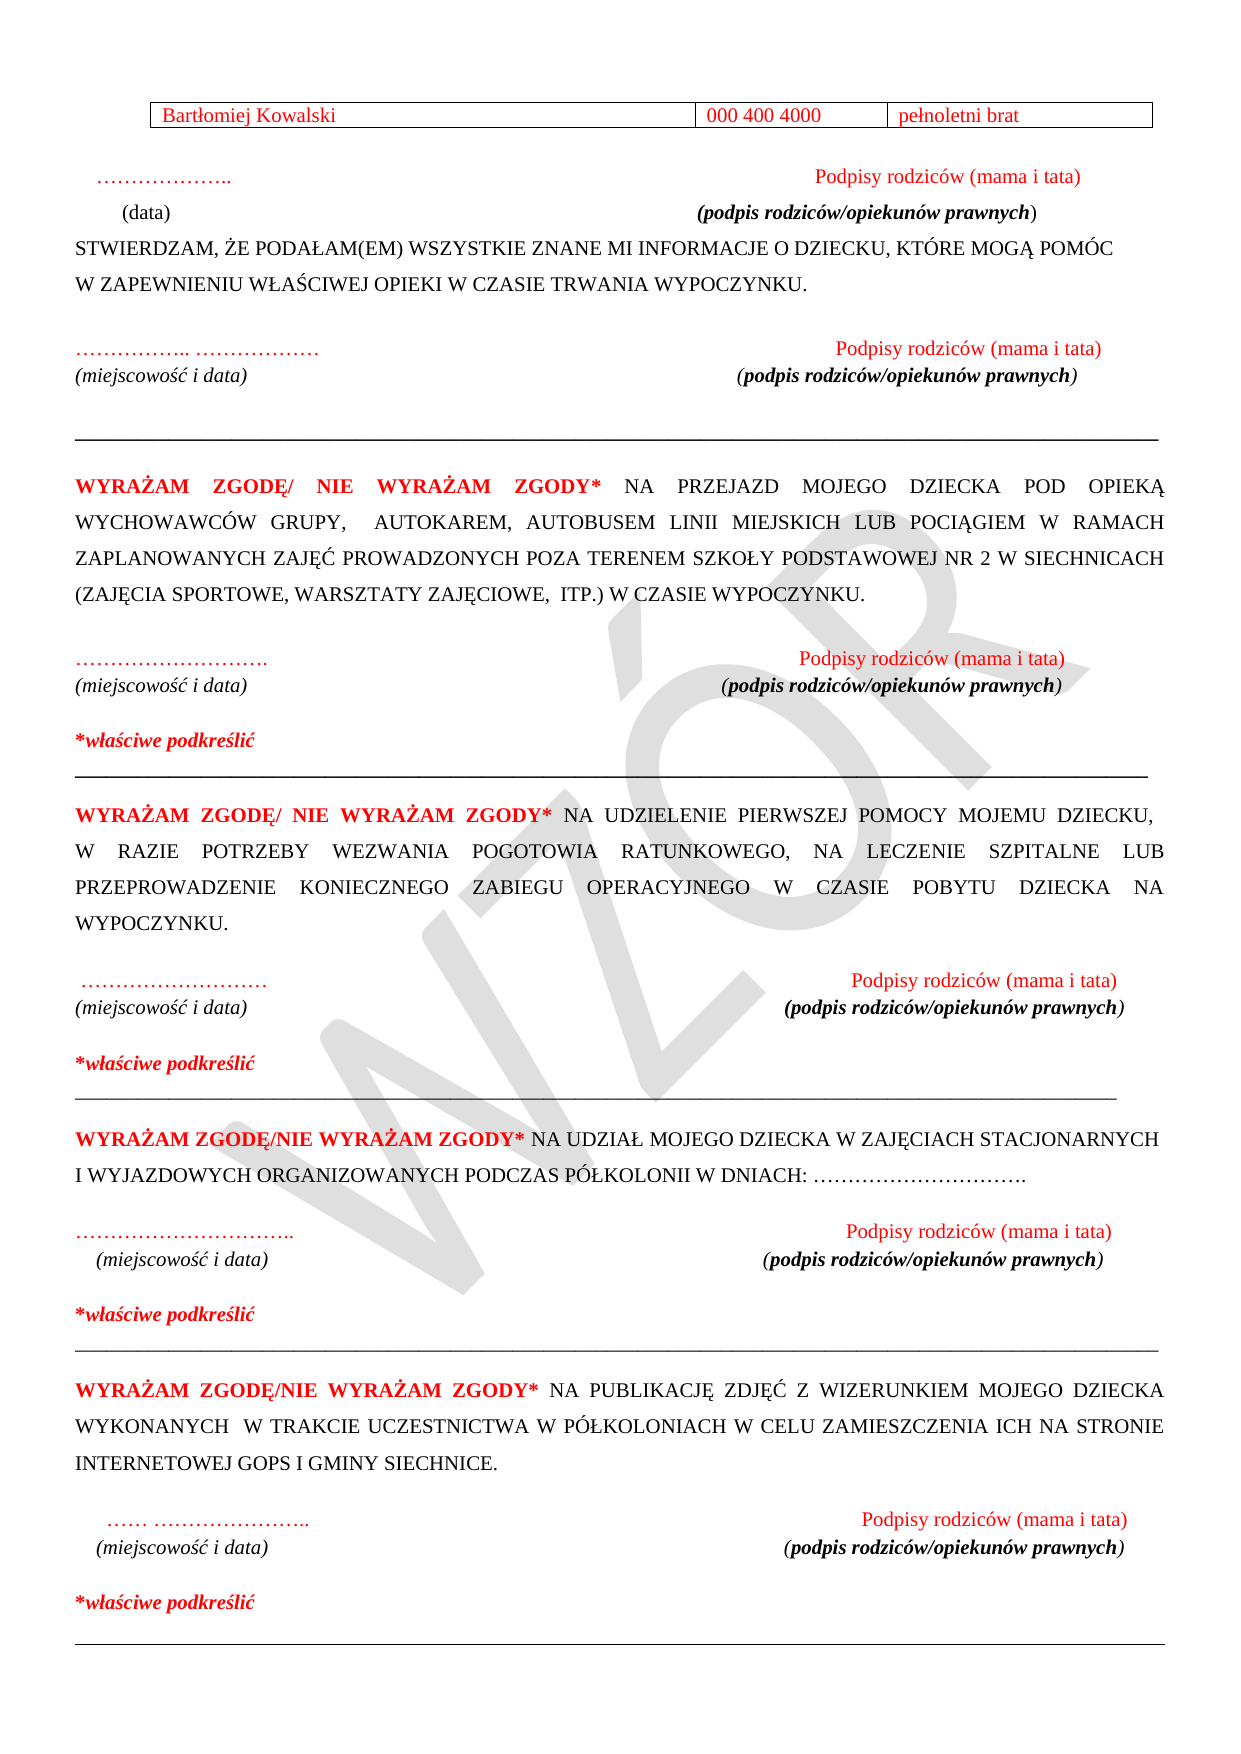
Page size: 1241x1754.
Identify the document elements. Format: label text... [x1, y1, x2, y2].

table_cell Bartłomiej Kowalski [151, 103, 695, 127]
text ………………………….. Podpisy rodziców (mama i tata) [75, 1219, 1165, 1243]
text ………………………. Podpisy rodziców (mama i tata) (miejscowość i data) (podpis rodziców/opiekunów prawnych) [75, 646, 1165, 697]
text ________________________________________________________________________________________________________ [75, 1330, 1165, 1354]
text *właściwe podkreślić [75, 1302, 1165, 1326]
text STWIERDZAM, ŻE PODAŁAM(EM) WSZYSTKIE ZNANE MI INFORMACJE O DZIECKU, KTÓRE MOGĄ POMÓC W ZAPEWNIENIU WŁAŚCIWEJ OPIEKI W CZASIE TRWANIA WYPOCZYNKU. [75, 236, 1165, 296]
text WYRAŻAM ZGODĘ/NIE WYRAŻAM ZGODY* NA UDZIAŁ MOJEGO DZIECKA W ZAJĘCIACH STACJONARNYCH I WYJAZDOWYCH ORGANIZOWANYCH PODCZAS PÓŁKOLONII W DNIACH: …………………………. [75, 1127, 1165, 1187]
text ________________________________________________________________________________________________________ [75, 418, 1165, 470]
text (data) (podpis rodziców/opiekunów prawnych) [75, 200, 1165, 224]
text (miejscowość i data) (podpis rodziców/opiekunów prawnych) [75, 1535, 1165, 1559]
text ____________________________________________________________________________________________________ [75, 1078, 1165, 1102]
text ……………….. Podpisy rodziców (mama i tata) [75, 164, 1165, 188]
table_cell pełnoletni brat [888, 103, 1152, 127]
text *właściwe podkreślić [75, 1051, 1165, 1074]
text _______________________________________________________________________________________________________ [75, 756, 1165, 780]
table_cell 000 400 4000 [696, 103, 887, 127]
text WYRAŻAM ZGODĘ/ NIE WYRAŻAM ZGODY* NA PRZEJAZD MOJEGO DZIECKA POD OPIEKĄ WYCHOWAWCÓW GRUPY, AUTOKAREM, AUTOBUSEM LINII MIEJSKICH LUB POCIĄGIEM W RAMACH ZAPLANOWANYCH ZAJĘĆ PROWADZONYCH POZA TERENEM SZKOŁY PODSTAWOWEJ NR 2 W SIECHNICACH (ZAJĘCIA SPORTOWE, WARSZTATY ZAJĘCIOWE, ITP.) W CZASIE WYPOCZYNKU. [75, 474, 1165, 606]
text *właściwe podkreślić [75, 1590, 1165, 1614]
text …………….. ……………… Podpisy rodziców (mama i tata) (miejscowość i data) (podpis rodziców/opiekunów prawnych) [75, 336, 1165, 387]
text WYRAŻAM ZGODĘ/ NIE WYRAŻAM ZGODY* NA UDZIELENIE PIERWSZEJ POMOCY MOJEMU DZIECKU, W RAZIE POTRZEBY WEZWANIA POGOTOWIA RATUNKOWEGO, NA LECZENIE SZPITALNE LUB PRZEPROWADZENIE KONIECZNEGO ZABIEGU OPERACYJNEGO W CZASIE POBYTU DZIECKA NA WYPOCZYNKU. [75, 803, 1165, 935]
text ……………………… Podpisy rodziców (mama i tata) (miejscowość i data) (podpis rodziców/opiekunów prawnych) [75, 968, 1165, 1019]
text (miejscowość i data) (podpis rodziców/opiekunów prawnych) [75, 1247, 1165, 1271]
text …… ………………….. Podpisy rodziców (mama i tata) [75, 1507, 1165, 1531]
text *właściwe podkreślić [75, 728, 1165, 752]
text WYRAŻAM ZGODĘ/NIE WYRAŻAM ZGODY* NA PUBLIKACJĘ ZDJĘĆ Z WIZERUNKIEM MOJEGO DZIECKA WYKONANYCH W TRAKCIE UCZESTNICTWA W PÓŁKOLONIACH W CELU ZAMIESZCZENIA ICH NA STRONIE INTERNETOWEJ GOPS I GMINY SIECHNICE. [75, 1378, 1165, 1474]
